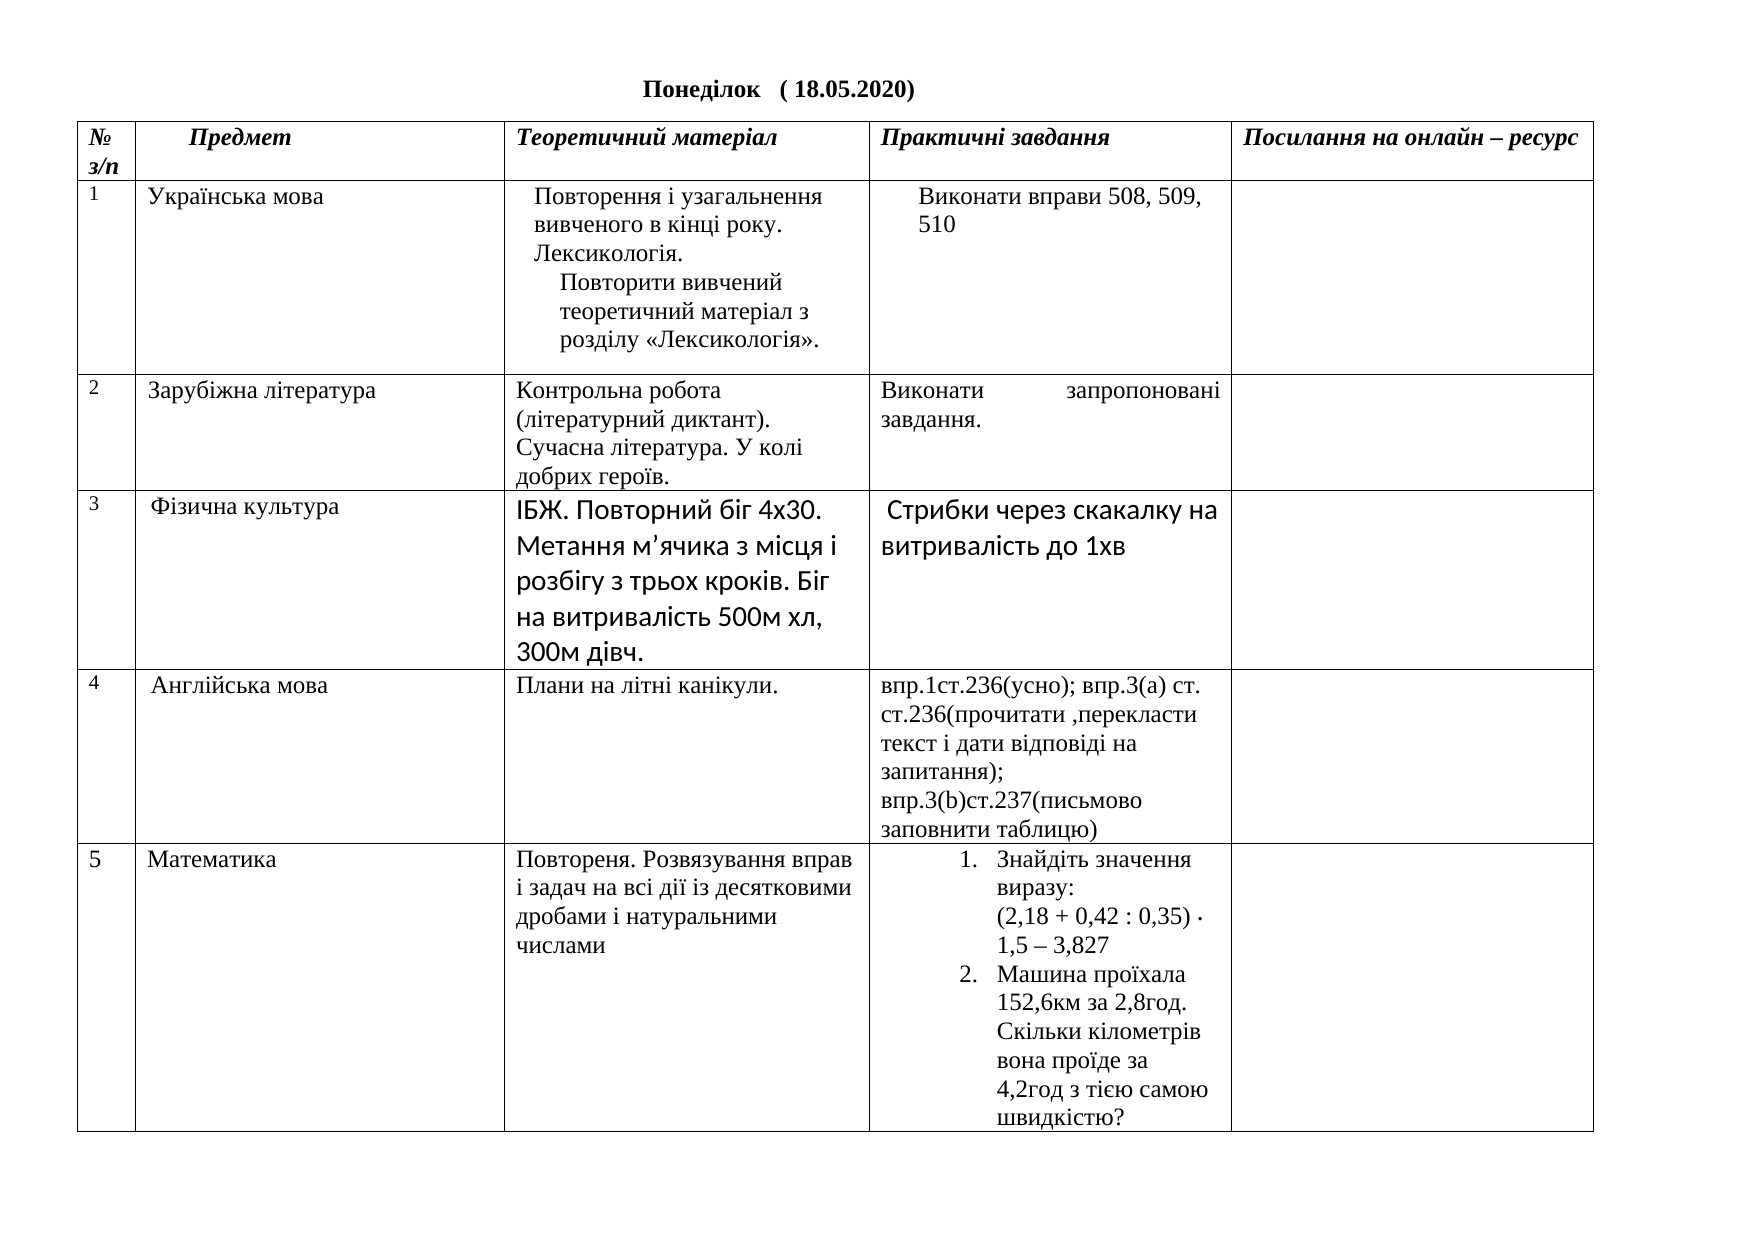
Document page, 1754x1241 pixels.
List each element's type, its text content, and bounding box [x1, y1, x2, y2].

table_cell [1232, 491, 1593, 669]
table_header № з/п [78, 122, 135, 180]
table_cell Виконати запропоновані завдання. [870, 375, 1231, 490]
table_cell 4 [78, 670, 135, 843]
table_cell Українська мова [136, 181, 504, 374]
table_header Теоретичний матеріал [505, 122, 869, 180]
table_cell Математика [136, 844, 504, 1131]
table_cell 2 [78, 375, 135, 490]
table_cell [1232, 375, 1593, 490]
table_cell 5 [78, 844, 135, 1131]
table_cell Повторення і узагальнення вивченого в кінці року. Лексикологія. Повторити вивчений теоретичний матеріал з розділу «Лексикологія». [505, 181, 869, 374]
table_cell Контрольна робота (літературний диктант). Сучасна література. У колі добрих героїв. [505, 375, 869, 490]
table_cell Виконати вправи 508, 509, 510 [870, 181, 1231, 374]
table_cell впр.1ст.236(усно); впр.3(а) ст. ст.236(прочитати ,перекласти текст і дати відповіді на запитання); впр.3(b)ст.237(письмово заповнити таблицю) [870, 670, 1231, 843]
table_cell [870, 844, 1231, 1131]
table_cell [1232, 181, 1593, 374]
table_cell Плани на літні канікули. [505, 670, 869, 843]
table_header Практичні завдання [870, 122, 1231, 180]
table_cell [505, 844, 869, 1131]
table_header Посилання на онлайн – ресурс [1232, 122, 1593, 180]
table_cell Фізична культура [136, 491, 504, 669]
table_cell 1 [78, 181, 135, 374]
table_cell Англійська мова [136, 670, 504, 843]
text Понеділок ( 18.05.2020) [88, 74, 1665, 103]
table_cell [1232, 844, 1593, 1131]
table_cell 3 [78, 491, 135, 669]
table_cell ІБЖ. Повторний біг 4х30. Метання м’ячика з місця і розбігу з трьох кроків. Біг на витривалість 500м хл, 300м дівч. [505, 491, 869, 669]
table_cell Зарубіжна література [136, 375, 504, 490]
table_cell Стрибки через скакалку на витривалість до 1хв [870, 491, 1231, 669]
table_cell [1232, 670, 1593, 843]
table_header Предмет [136, 122, 504, 180]
